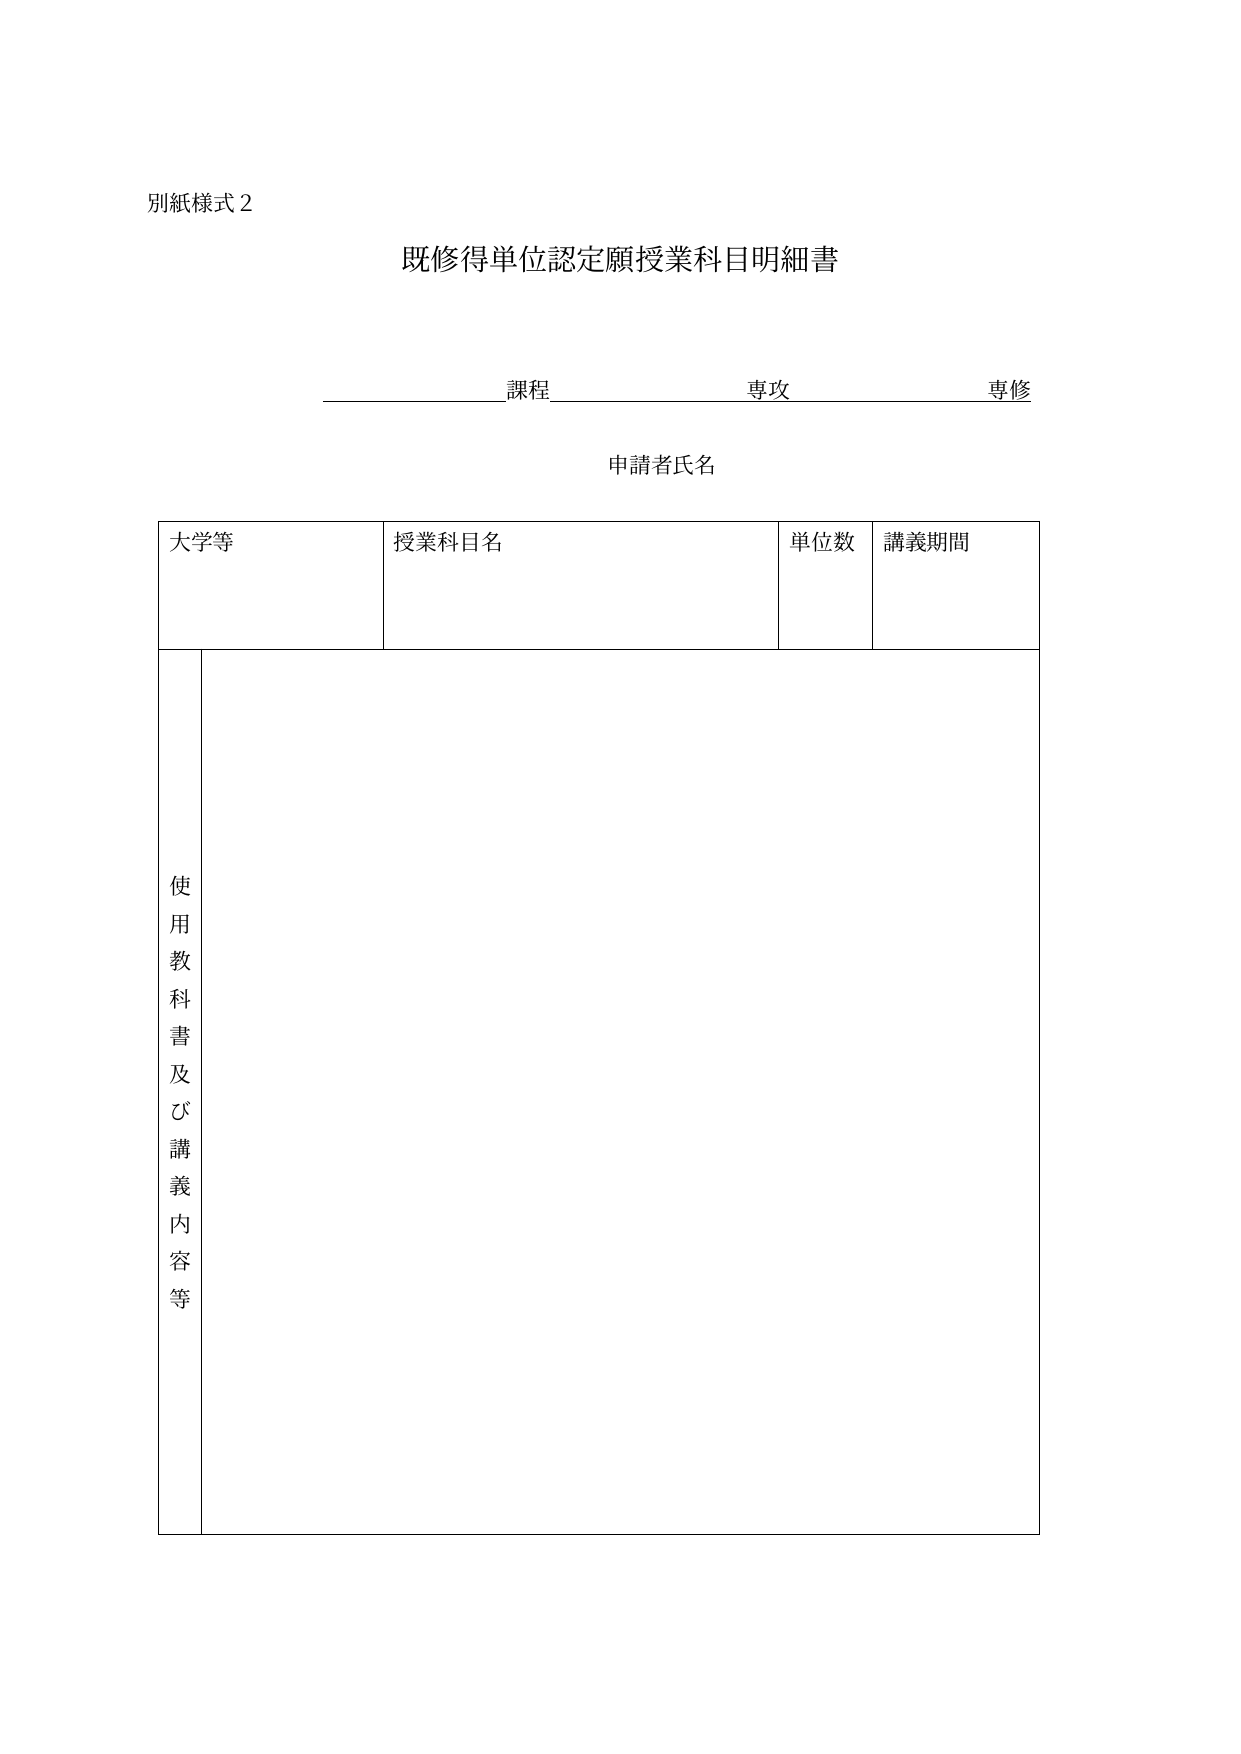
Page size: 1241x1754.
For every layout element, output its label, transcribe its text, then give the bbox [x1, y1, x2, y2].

table_header 授業科目名 [384, 522, 778, 648]
table_header 大学等 [159, 522, 383, 648]
table_cell 使用教科書及び講義内容等 [159, 650, 201, 1534]
text 申請者氏名 [148, 446, 1092, 483]
text 既修得単位認定願授業科目明細書 [148, 221, 1092, 296]
table_header 講義期間 [873, 522, 1039, 648]
table_header 単位数 [779, 522, 872, 648]
text 別紙様式２ [148, 183, 1092, 221]
text 課程 専攻 専修 [148, 371, 1092, 408]
table_cell [202, 650, 1039, 1534]
